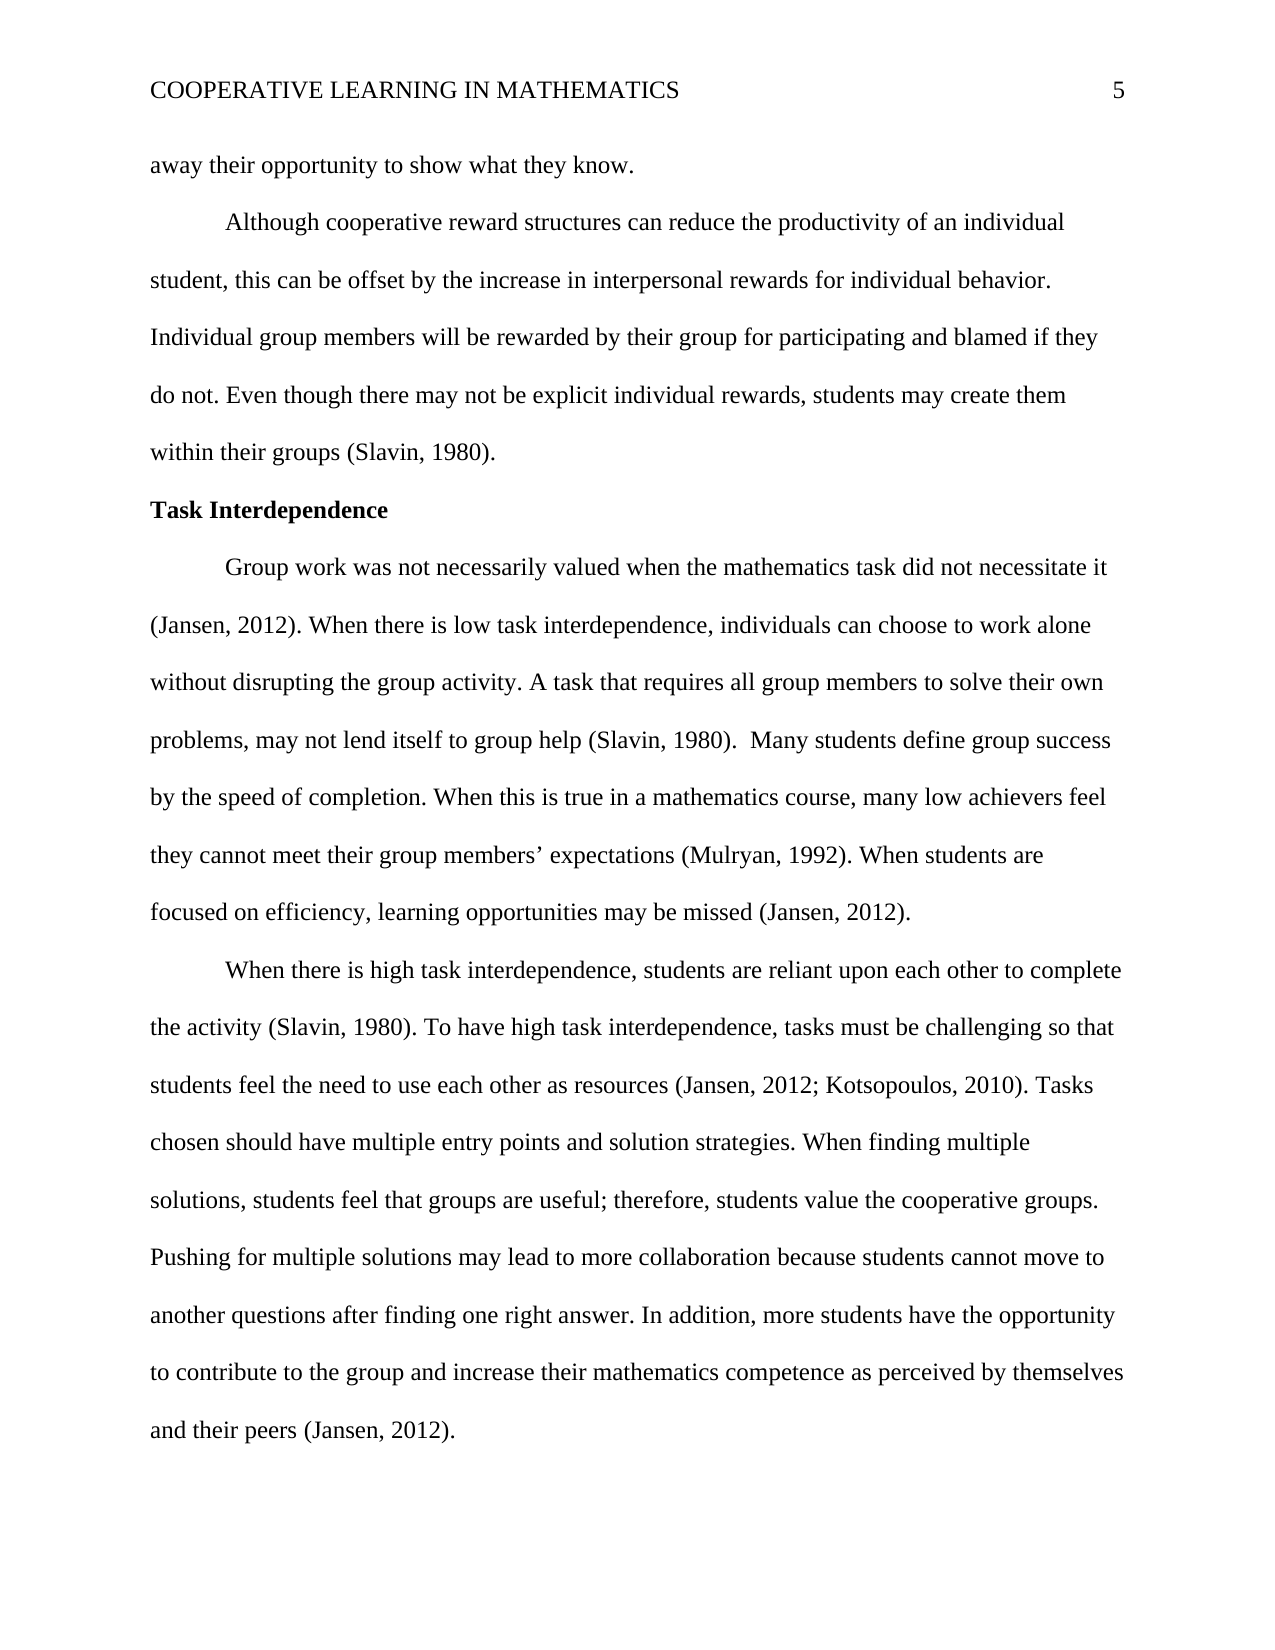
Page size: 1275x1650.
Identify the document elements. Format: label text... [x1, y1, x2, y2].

text Group work was not necessarily valued when the mathematics task did not necessitate it . When there is low task interdependence, individuals can choose to work alone without disrupting the group activity. A task that requires all group members to solve their own problems, may not lend itself to group help . Many students define group success by the speed of completion. When this is true in a mathematics course, many low achievers feel they cannot meet their group members’ expectations . When students are focused on efficiency, learning opportunities may be missed . [150, 552, 1125, 926]
text When there is high task interdependence, students are reliant upon each other to complete the activity . To have high task interdependence, tasks must be challenging so that students feel the need to use each other as resources . Tasks chosen should have multiple entry points and solution strategies. When finding multiple solutions, students feel that groups are useful; therefore, students value the cooperative groups. Pushing for multiple solutions may lead to more collaboration because students cannot move to another questions after finding one right answer. In addition, more students have the opportunity to contribute to the group and increase their mathematics competence as perceived by themselves and their peers . [150, 955, 1125, 1444]
text Task Interdependence [150, 495, 1125, 524]
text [150, 150, 1125, 179]
list Although cooperative reward structures can reduce the productivity of an individual student, this can be offset by the increase in interpersonal rewards for individual behavior. Individual group members will be rewarded by their group for participating and blamed if they do not. Even though there may not be explicit individual rewards, students may create them within their groups . [150, 207, 1125, 466]
